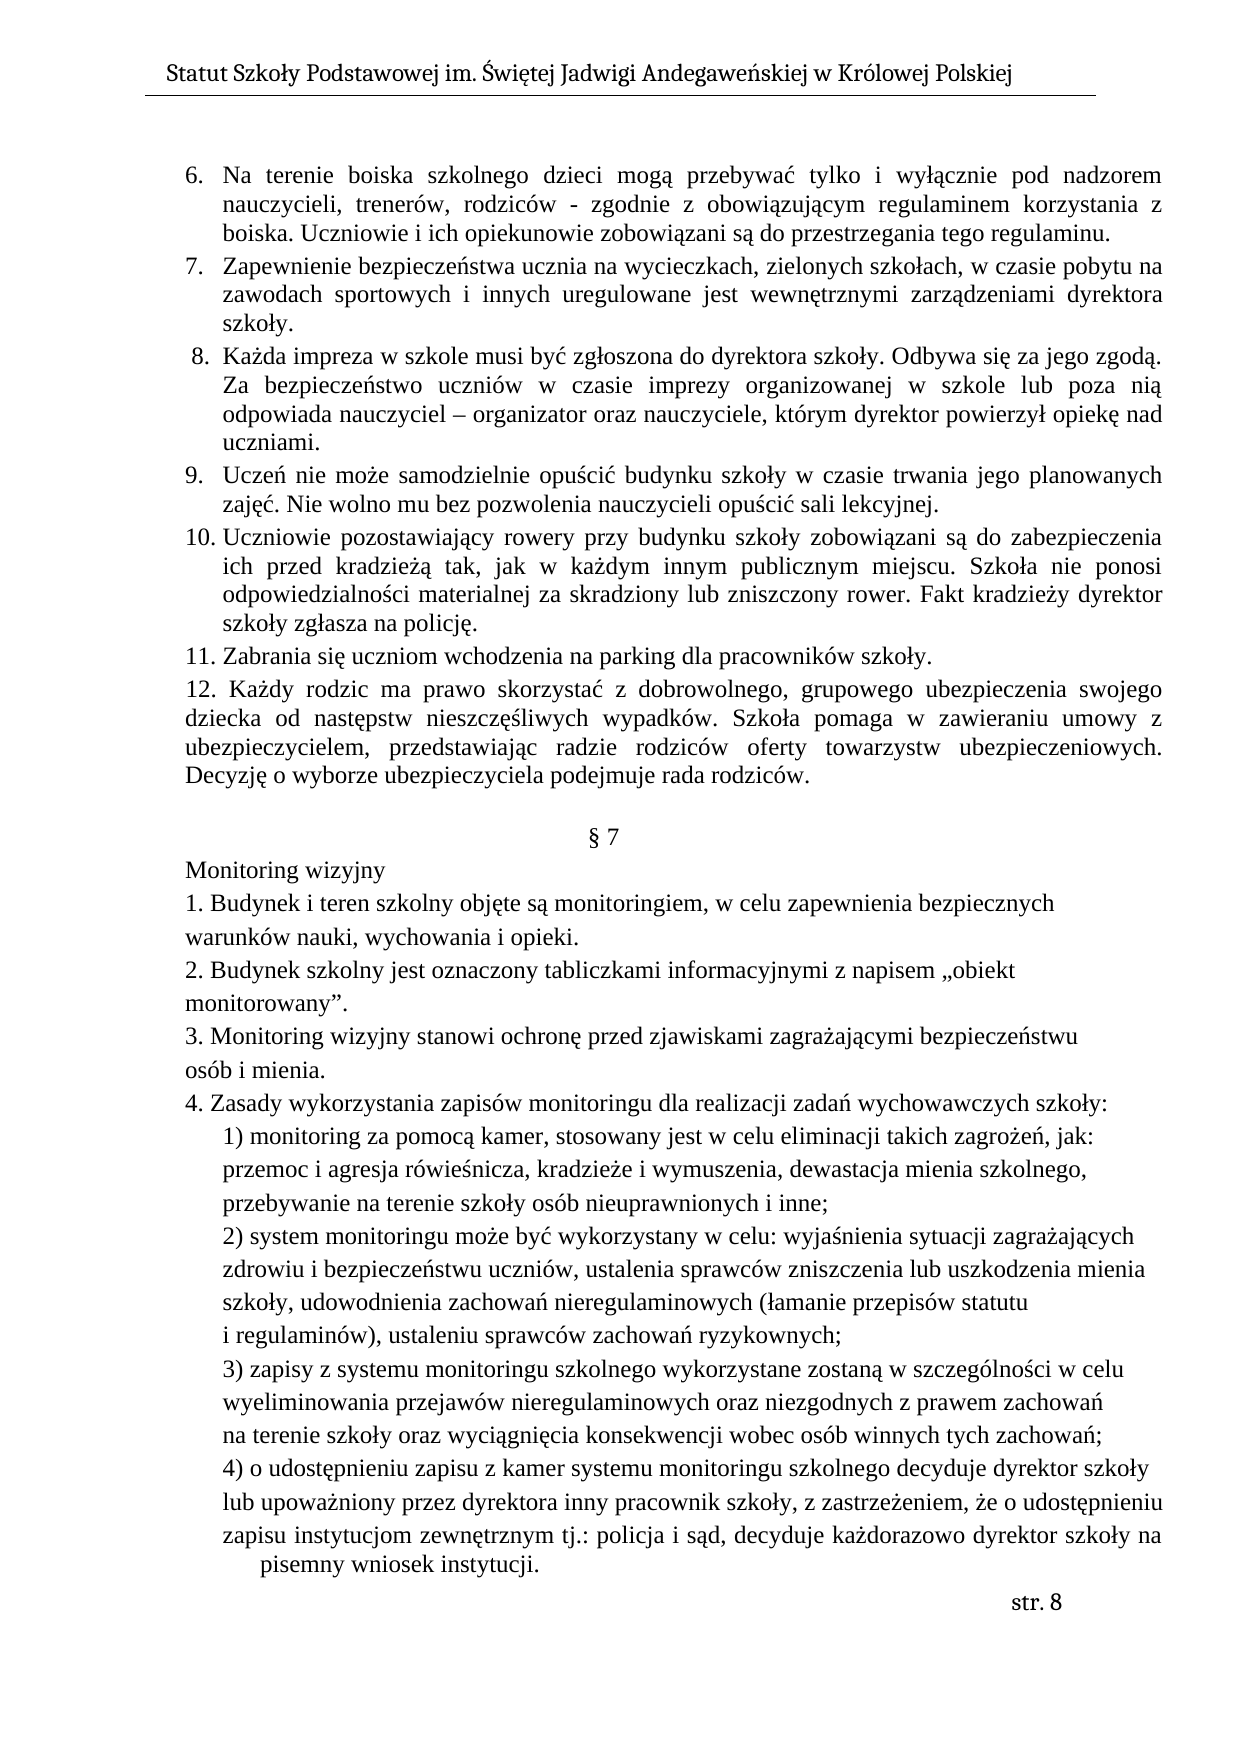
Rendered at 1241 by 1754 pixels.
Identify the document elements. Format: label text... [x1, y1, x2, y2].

text przebywanie na terenie szkoły osób nieuprawnionych i inne; [222, 1188, 1163, 1216]
text 7. Zapewnienie bezpieczeństwa ucznia na wycieczkach, zielonych szkołach, w czasie pobytu na zawodach sportowych i innych uregulowane jest wewnętrznymi zarządzeniami dyrektora szkoły. [185, 251, 1163, 337]
text 9. Uczeń nie może samodzielnie opuścić budynku szkoły w czasie trwania jego planowanych zajęć. Nie wolno mu bez pozwolenia nauczycieli opuścić sali lekcyjnej. [185, 460, 1163, 518]
text 2. Budynek szkolny jest oznaczony tabliczkami informacyjnymi z napisem „obiekt [185, 955, 1163, 984]
text lub upoważniony przez dyrektora inny pracownik szkoły, z zastrzeżeniem, że o udostępnieniu [222, 1487, 1163, 1515]
text Monitoring wizyjny [185, 855, 1163, 884]
text 1. Budynek i teren szkolny objęte są monitoringiem, w celu zapewnienia bezpiecznych [185, 888, 1163, 917]
text 6. Na terenie boiska szkolnego dzieci mogą przebywać tylko i wyłącznie pod nadzorem nauczycieli, trenerów, rodziców - zgodnie z obowiązującym regulaminem korzystania z boiska. Uczniowie i ich opiekunowie zobowiązani są do przestrzegania tego regulaminu. [185, 160, 1163, 247]
text i regulaminów), ustaleniu sprawców zachowań ryzykownych; [222, 1321, 1163, 1349]
text 1) monitoring za pomocą kamer, stosowany jest w celu eliminacji takich zagrożeń, jak: [222, 1121, 1163, 1150]
text 8. Każda impreza w szkole musi być zgłoszona do dyrektora szkoły. Odbywa się za jego zgodą. Za bezpieczeństwo uczniów w czasie imprezy organizowanej w szkole lub poza nią odpowiada nauczyciel – organizator oraz nauczyciele, którym dyrektor powierzył opiekę nad uczniami. [185, 341, 1163, 456]
text 4. Zasady wykorzystania zapisów monitoringu dla realizacji zadań wychowawczych szkoły: [185, 1088, 1163, 1117]
text 10. Uczniowie pozostawiający rowery przy budynku szkoły zobowiązani są do zabezpieczenia ich przed kradzieżą tak, jak w każdym innym publicznym miejscu. Szkoła nie ponosi odpowiedzialności materialnej za skradziony lub zniszczony rower. Fakt kradzieży dyrektor szkoły zgłasza na policję. [185, 522, 1163, 637]
text na terenie szkoły oraz wyciągnięcia konsekwencji wobec osób winnych tych zachowań; [222, 1420, 1163, 1449]
text zdrowiu i bezpieczeństwu uczniów, ustalenia sprawców zniszczenia lub uszkodzenia mienia [222, 1254, 1163, 1283]
text przemoc i agresja rówieśnicza, kradzieże i wymuszenia, dewastacja mienia szkolnego, [222, 1154, 1163, 1183]
text 2) system monitoringu może być wykorzystany w celu: wyjaśnienia sytuacji zagrażających [222, 1221, 1163, 1249]
text osób i mienia. [185, 1055, 1163, 1083]
text szkoły, udowodnienia zachowań nieregulaminowych (łamanie przepisów statutu [222, 1287, 1163, 1316]
text 4) o udostępnieniu zapisu z kamer systemu monitoringu szkolnego decyduje dyrektor szkoły [222, 1453, 1163, 1482]
text wyeliminowania przejawów nieregulaminowych oraz niezgodnych z prawem zachowań [222, 1387, 1163, 1416]
text § 7 [588, 822, 1163, 851]
text 12. Każdy rodzic ma prawo skorzystać z dobrowolnego, grupowego ubezpieczenia swojego dziecka od następstw nieszczęśliwych wypadków. Szkoła pomaga w zawieraniu umowy z ubezpieczycielem, przedstawiając radzie rodziców oferty towarzystw ubezpieczeniowych. Decyzję o wyborze ubezpieczyciela podejmuje rada rodziców. [185, 674, 1163, 789]
text 3. Monitoring wizyjny stanowi ochronę przed zjawiskami zagrażającymi bezpieczeństwu [185, 1021, 1163, 1050]
text 11. Zabrania się uczniom wchodzenia na parking dla pracowników szkoły. [185, 641, 1163, 670]
text zapisu instytucjom zewnętrznym tj.: policja i sąd, decyduje każdorazowo dyrektor szkoły na pisemny wniosek instytucji. [222, 1520, 1163, 1577]
text 3) zapisy z systemu monitoringu szkolnego wykorzystane zostaną w szczególności w celu [222, 1354, 1163, 1382]
text warunków nauki, wychowania i opieki. [185, 922, 1163, 951]
text monitorowany”. [185, 988, 1163, 1017]
